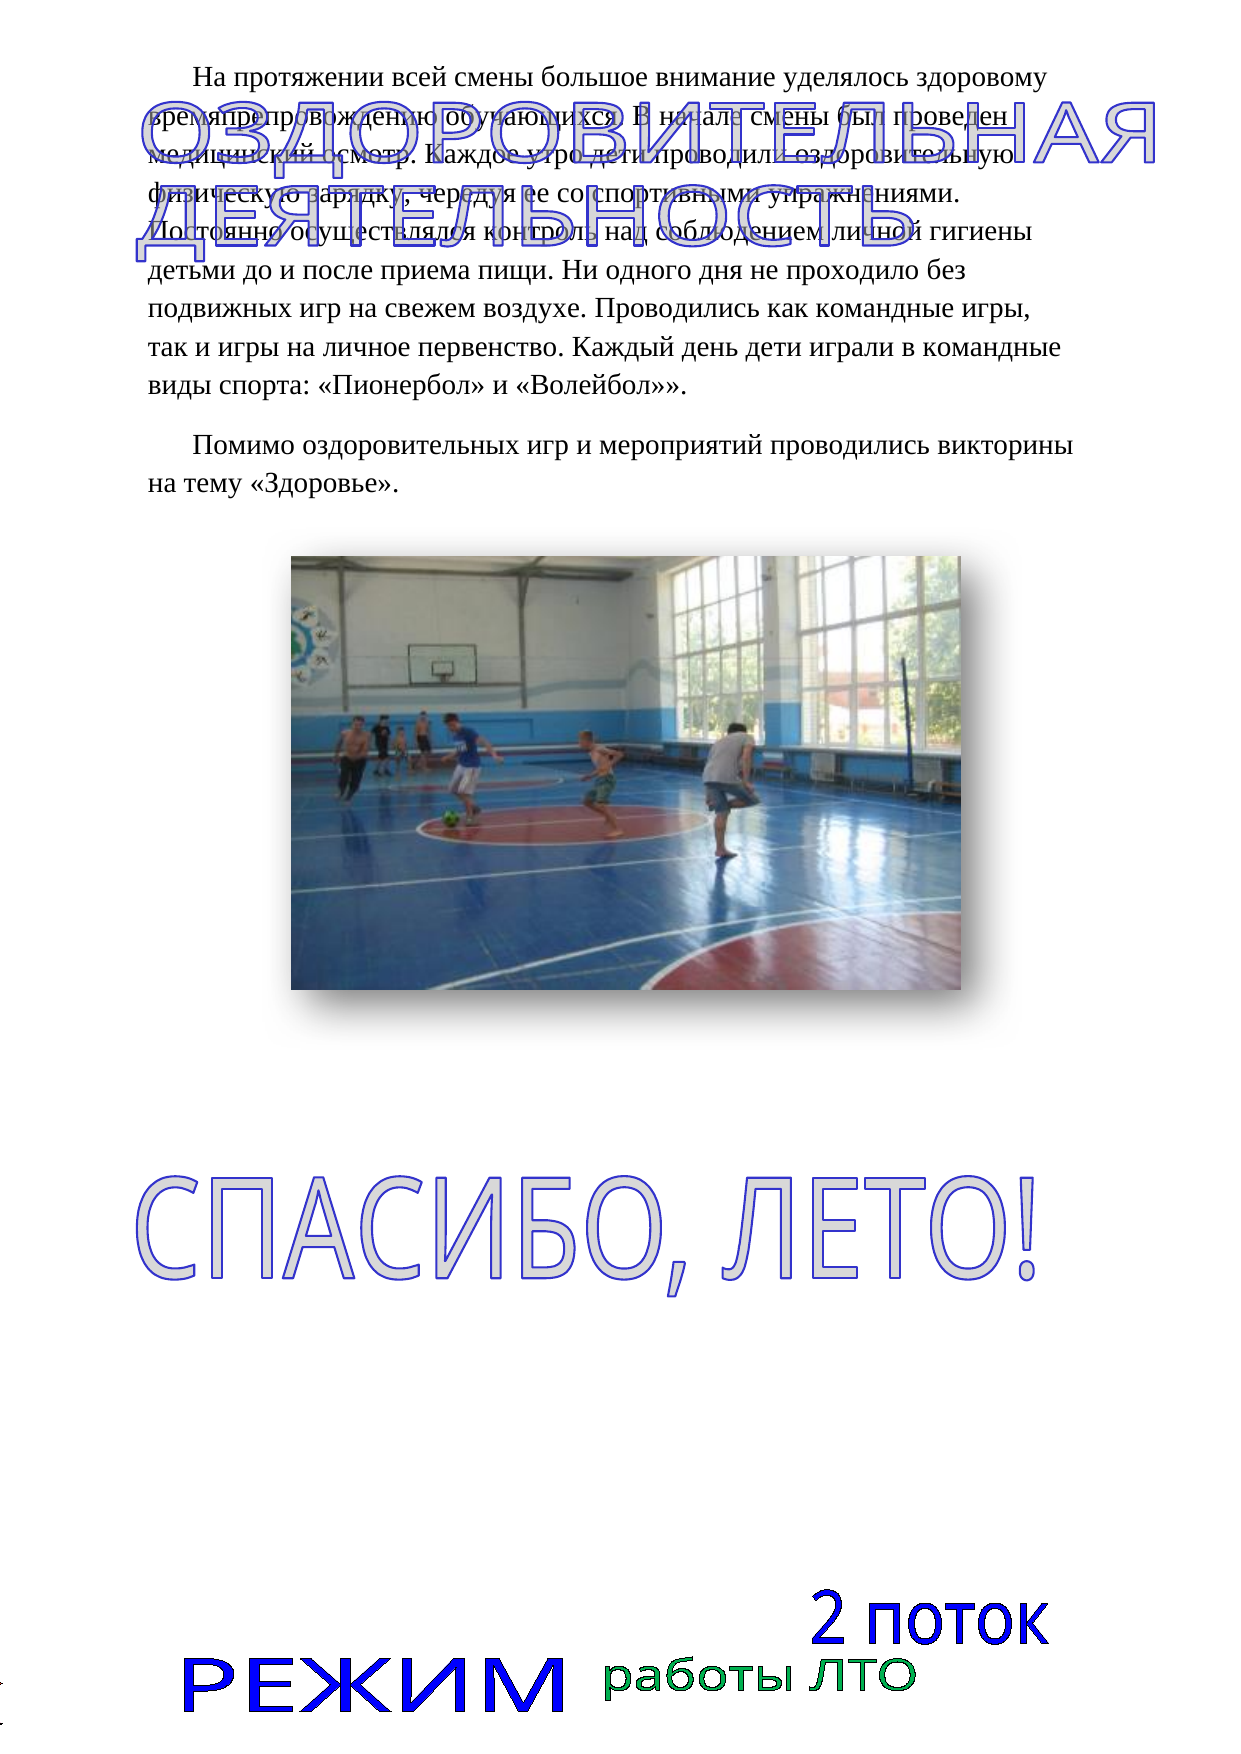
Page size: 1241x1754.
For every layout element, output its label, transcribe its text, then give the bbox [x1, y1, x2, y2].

text На протяжении всей смены большое внимание уделялось здоровому времяпрепровождению обучающихся. В начале смены был проведен медицинский осмотр. Каждое утро дети проводили оздоровительную физическую зарядку, чередуя ее со спортивными упражнениями. Постоянно осуществлялся контроль над соблюдением личной гигиены детьми до и после приема пищи. Ни одного дня не проходило без подвижных игр на свежем воздухе. Проводились как командные игры, так и игры на личное первенство. Каждый день дети играли в командные виды спорта: «Пионербол» и «Волейбол»». [148, 59, 1078, 401]
picture [291, 556, 961, 990]
text Помимо оздоровительных игр и мероприятий проводились викторины на тему «Здоровье». [148, 427, 1078, 499]
